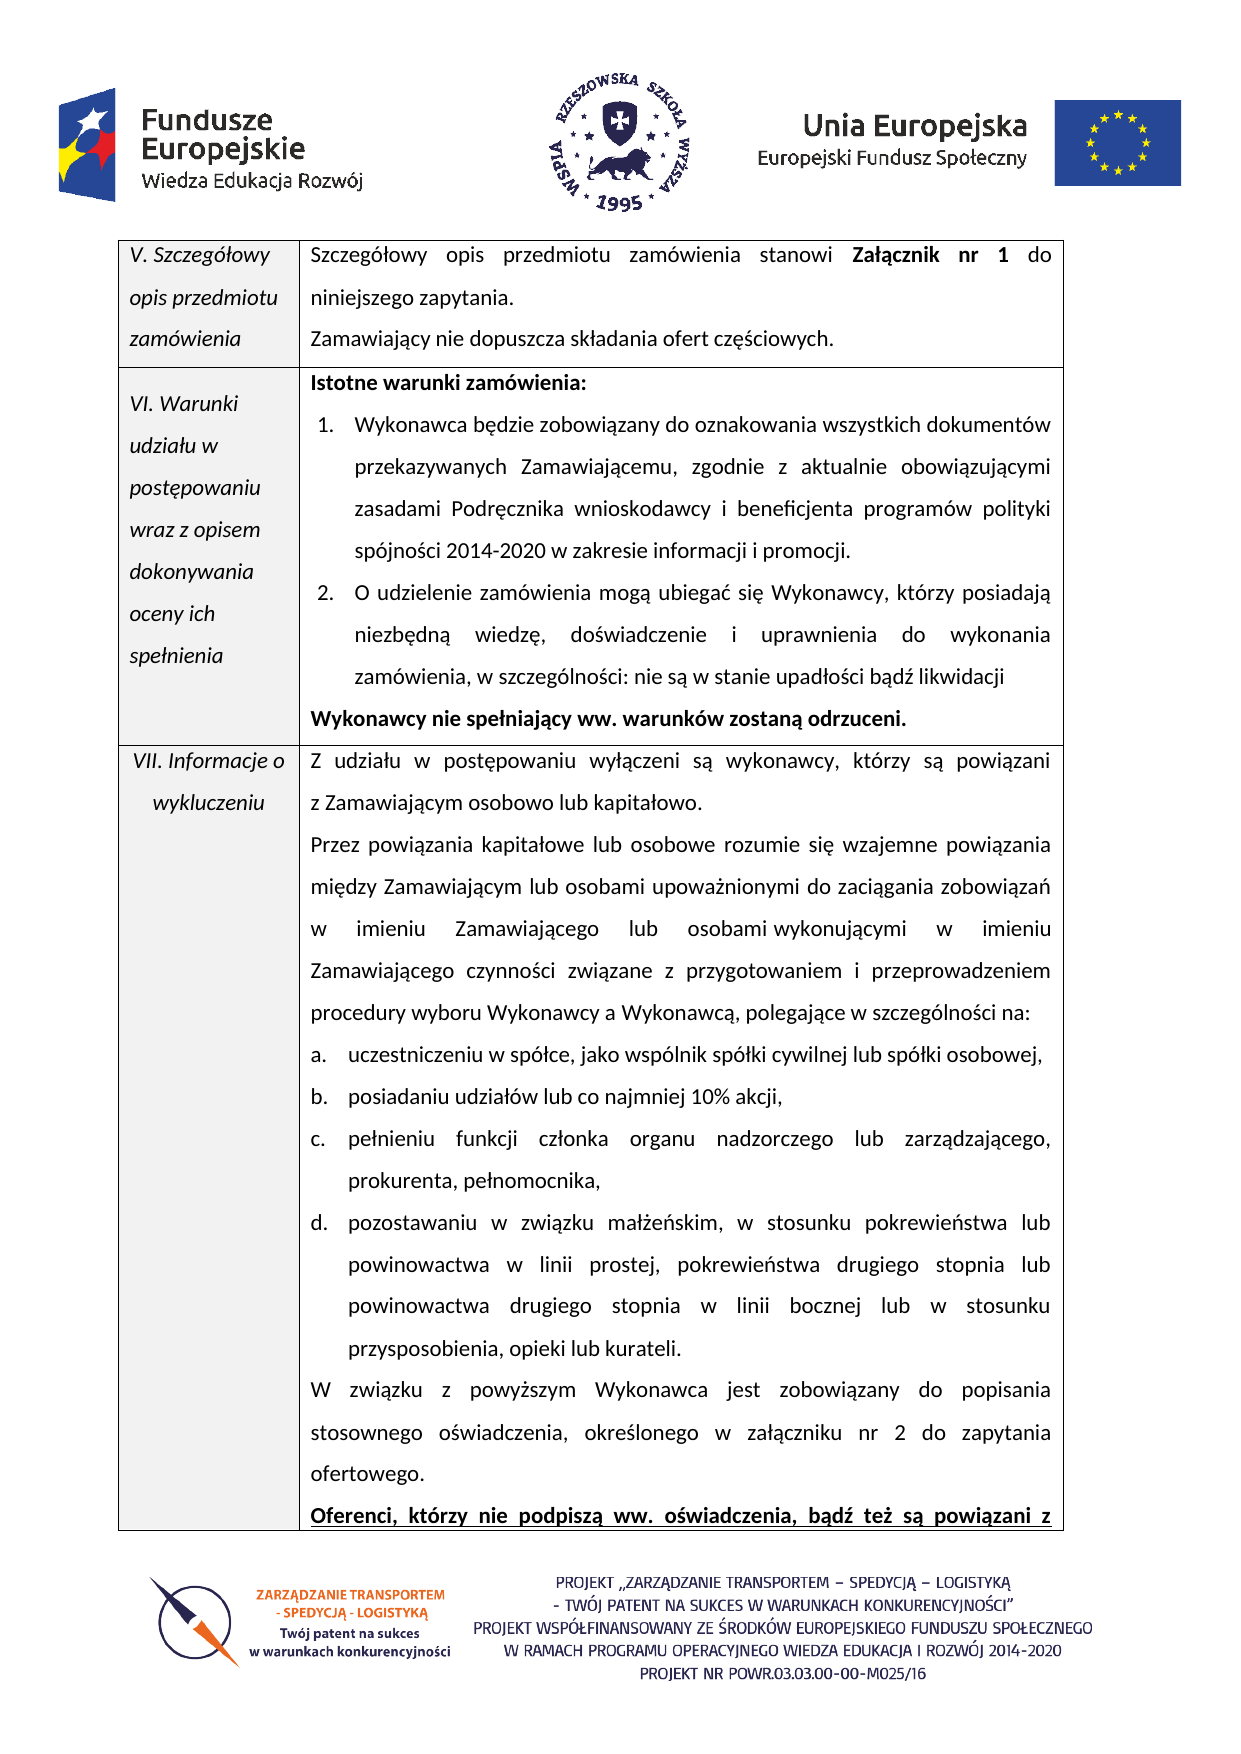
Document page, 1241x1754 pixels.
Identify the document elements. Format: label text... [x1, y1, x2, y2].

picture [148, 1577, 1092, 1681]
table_cell Istotne warunki zamówienia: Wykonawca będzie zobowiązany do oznakowania wszystkich dokumentów przekazywanych Zamawiającemu, zgodnie z aktualnie obowiązującymi zasadami Podręcznika wnioskodawcy i beneficjenta programów polityki spójności 2014-2020 w zakresie informacji i promocji. O udzielenie zamówienia mogą ubiegać się Wykonawcy, którzy posiadają niezbędną wiedzę, doświadczenie i uprawnienia do wykonania zamówienia, w szczególności: nie są w stanie upadłości bądź likwidacji Wykonawcy nie spełniający ww. warunków zostaną odrzuceni. [300, 368, 1063, 745]
picture [58, 73, 1182, 212]
table_cell V. Szczegółowy opis przedmiotu zamówienia [119, 241, 299, 367]
table_cell VI. Warunki udziału w postępowaniu wraz z opisem dokonywania oceny ich spełnienia [119, 368, 299, 745]
table_cell Szczegółowy opis przedmiotu zamówienia stanowi Załącznik nr 1 do niniejszego zapytania. Zamawiający nie dopuszcza składania ofert częściowych. [300, 241, 1063, 367]
table_cell VII. Informacje o wykluczeniu [119, 746, 299, 1529]
